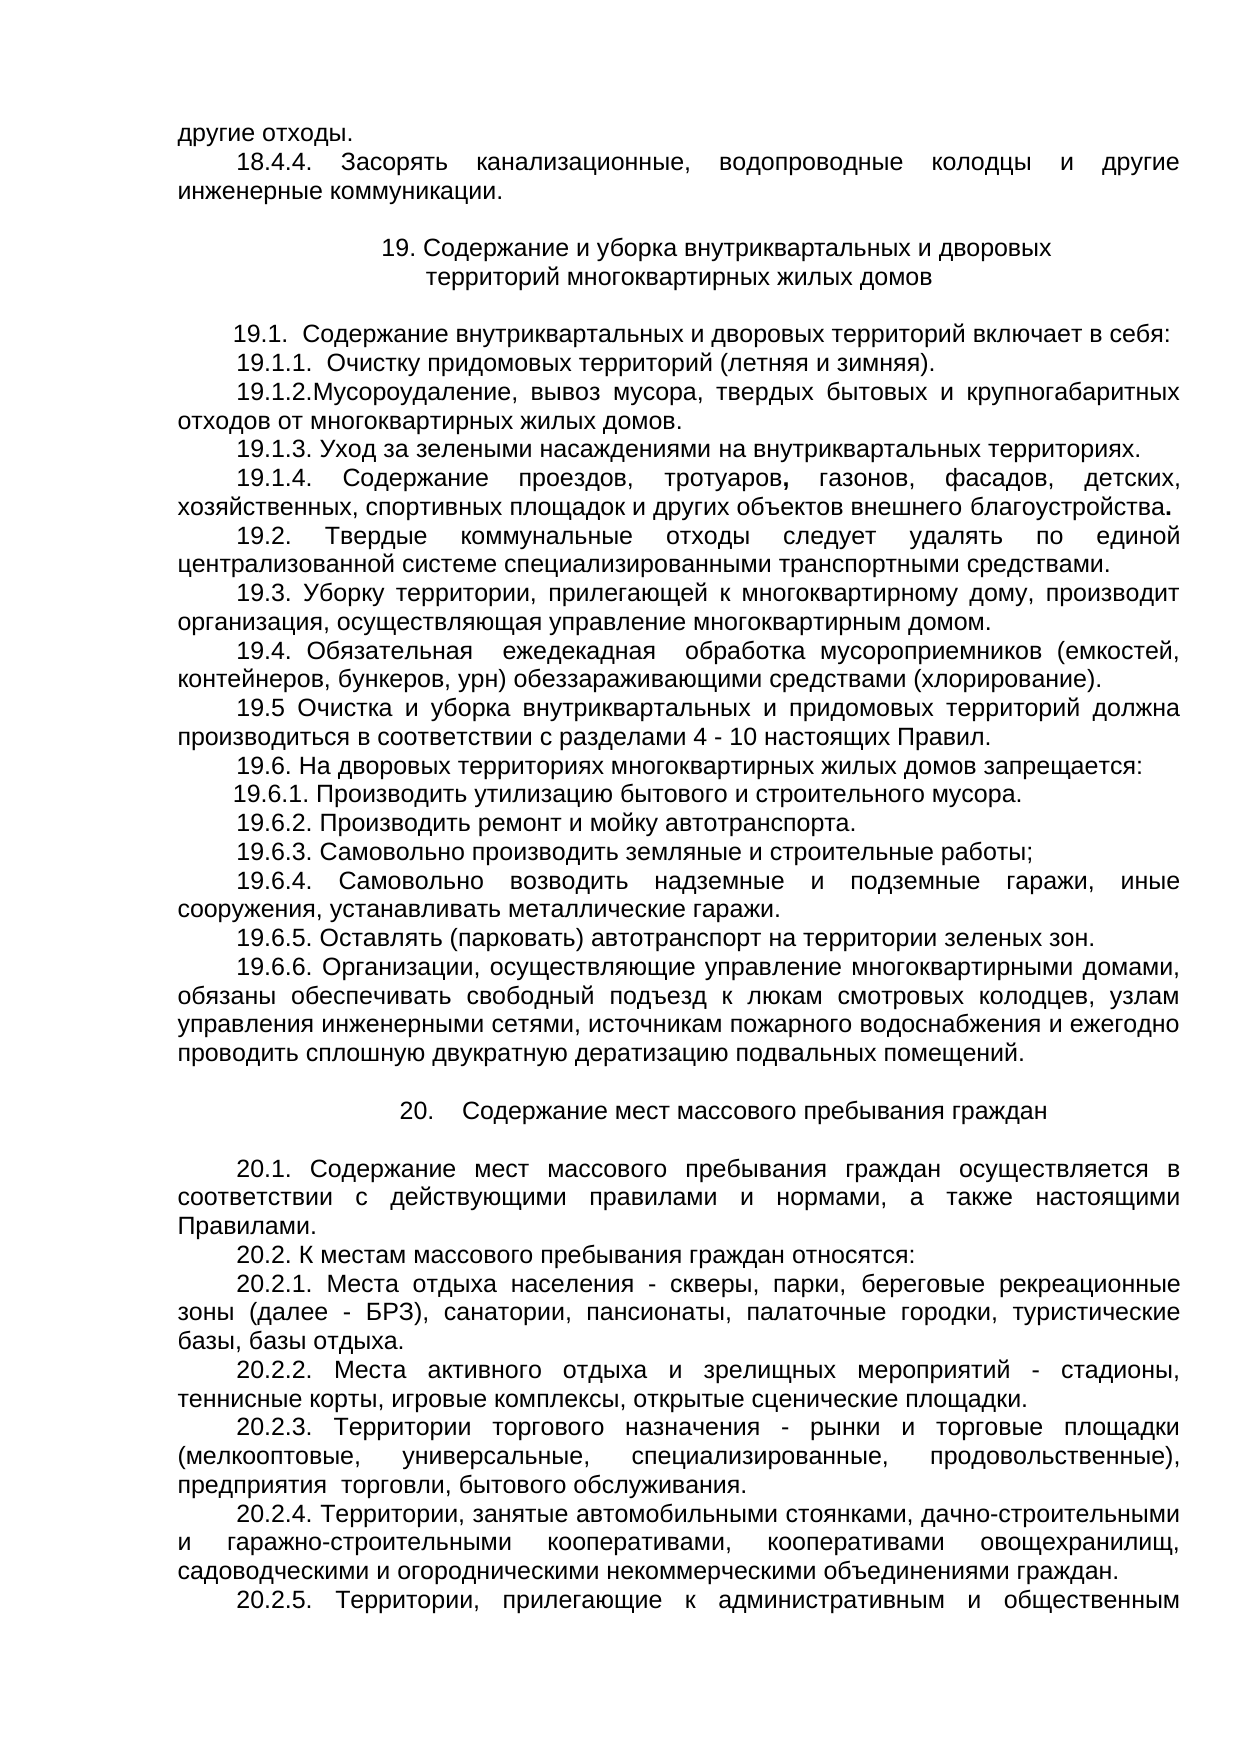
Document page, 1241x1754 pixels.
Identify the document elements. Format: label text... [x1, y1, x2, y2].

text 19.4. Обязательная ежедекадная обработка мусороприемников (емкостей, контейнеров, бункеров, урн) обеззараживающими средствами (хлорирование). [177, 636, 1181, 693]
text 19.1.2.Мусороудаление, вывоз мусора, твердых бытовых и крупногабаритных отходов от многоквартирных жилых домов. [177, 377, 1181, 434]
text 20.2.3. Территории торгового назначения - рынки и торговые площадки (мелкооптовые, универсальные, специализированные, продовольственные), предприятия торговли, бытового обслуживания. [177, 1412, 1181, 1498]
text 19.6.5. Оставлять (парковать) автотранспорт на территории зеленых зон. [177, 923, 1181, 952]
text 18.4.4. Засорять канализационные, водопроводные колодцы и другие инженерные коммуникации. [177, 147, 1181, 204]
text 19.1. Содержание внутриквартальных и дворовых территорий включает в себя: [177, 319, 1181, 348]
text 19.1.4. Содержание проездов, тротуаров, газонов, фасадов, детских, хозяйственных, спортивных площадок и других объектов внешнего благоустройства. [177, 463, 1181, 521]
text 19.1.3. Уход за зелеными насаждениями на внутриквартальных территориях. [177, 434, 1181, 463]
text 19.6. На дворовых территориях многоквартирных жилых домов запрещается: [177, 751, 1181, 779]
text 20. Содержание мест массового пребывания граждан [266, 1096, 1181, 1124]
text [177, 1585, 1181, 1613]
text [177, 118, 1181, 147]
text 20.2. К местам массового пребывания граждан относятся: [177, 1240, 1181, 1268]
text 19. Содержание и уборка внутриквартальных и дворовых [177, 233, 1181, 262]
text 19.2. Твердые коммунальные отходы следует удалять по единой централизованной системе специализированными транспортными средствами. [177, 521, 1181, 578]
text 19.6.6. Организации, осуществляющие управление многоквартирными домами, обязаны обеспечивать свободный подъезд к люкам смотровых колодцев, узлам управления инженерными сетями, источникам пожарного водоснабжения и ежегодно проводить сплошную двукратную дератизацию подвальных помещений. [177, 952, 1181, 1067]
text 19.6.3. Самовольно производить земляные и строительные работы; [177, 837, 1181, 866]
text 19.6.4. Самовольно возводить надземные и подземные гаражи, иные сооружения, устанавливать металлические гаражи. [177, 866, 1181, 923]
text 19.3. Уборку территории, прилегающей к многоквартирному дому, производит организация, осуществляющая управление многоквартирным домом. [177, 578, 1181, 636]
text 19.6.1. Производить утилизацию бытового и строительного мусора. [177, 779, 1181, 808]
text 19.5 Очистка и уборка внутриквартальных и придомовых территорий должна производиться в соответствии с разделами 4 - 10 настоящих Правил. [177, 693, 1181, 751]
text 20.1. Содержание мест массового пребывания граждан осуществляется в соответствии с действующими правилами и нормами, а также настоящими Правилами. [177, 1153, 1181, 1240]
text 20.2.1. Места отдыха населения - скверы, парки, береговые рекреационные зоны (далее - БРЗ), санатории, пансионаты, палаточные городки, туристические базы, базы отдыха. [177, 1268, 1181, 1355]
text 19.1.1. Очистку придомовых территорий (летняя и зимняя). [177, 348, 1181, 377]
text территорий многоквартирных жилых домов [177, 262, 1181, 291]
text 20.2.2. Места активного отдыха и зрелищных мероприятий - стадионы, теннисные корты, игровые комплексы, открытые сценические площадки. [177, 1355, 1181, 1412]
text 19.6.2. Производить ремонт и мойку автотранспорта. [177, 808, 1181, 837]
text 20.2.4. Территории, занятые автомобильными стоянками, дачно-строительными и гаражно-строительными кооперативами, кооперативами овощехранилищ, садоводческими и огородническими некоммерческими объединениями граждан. [177, 1498, 1181, 1585]
